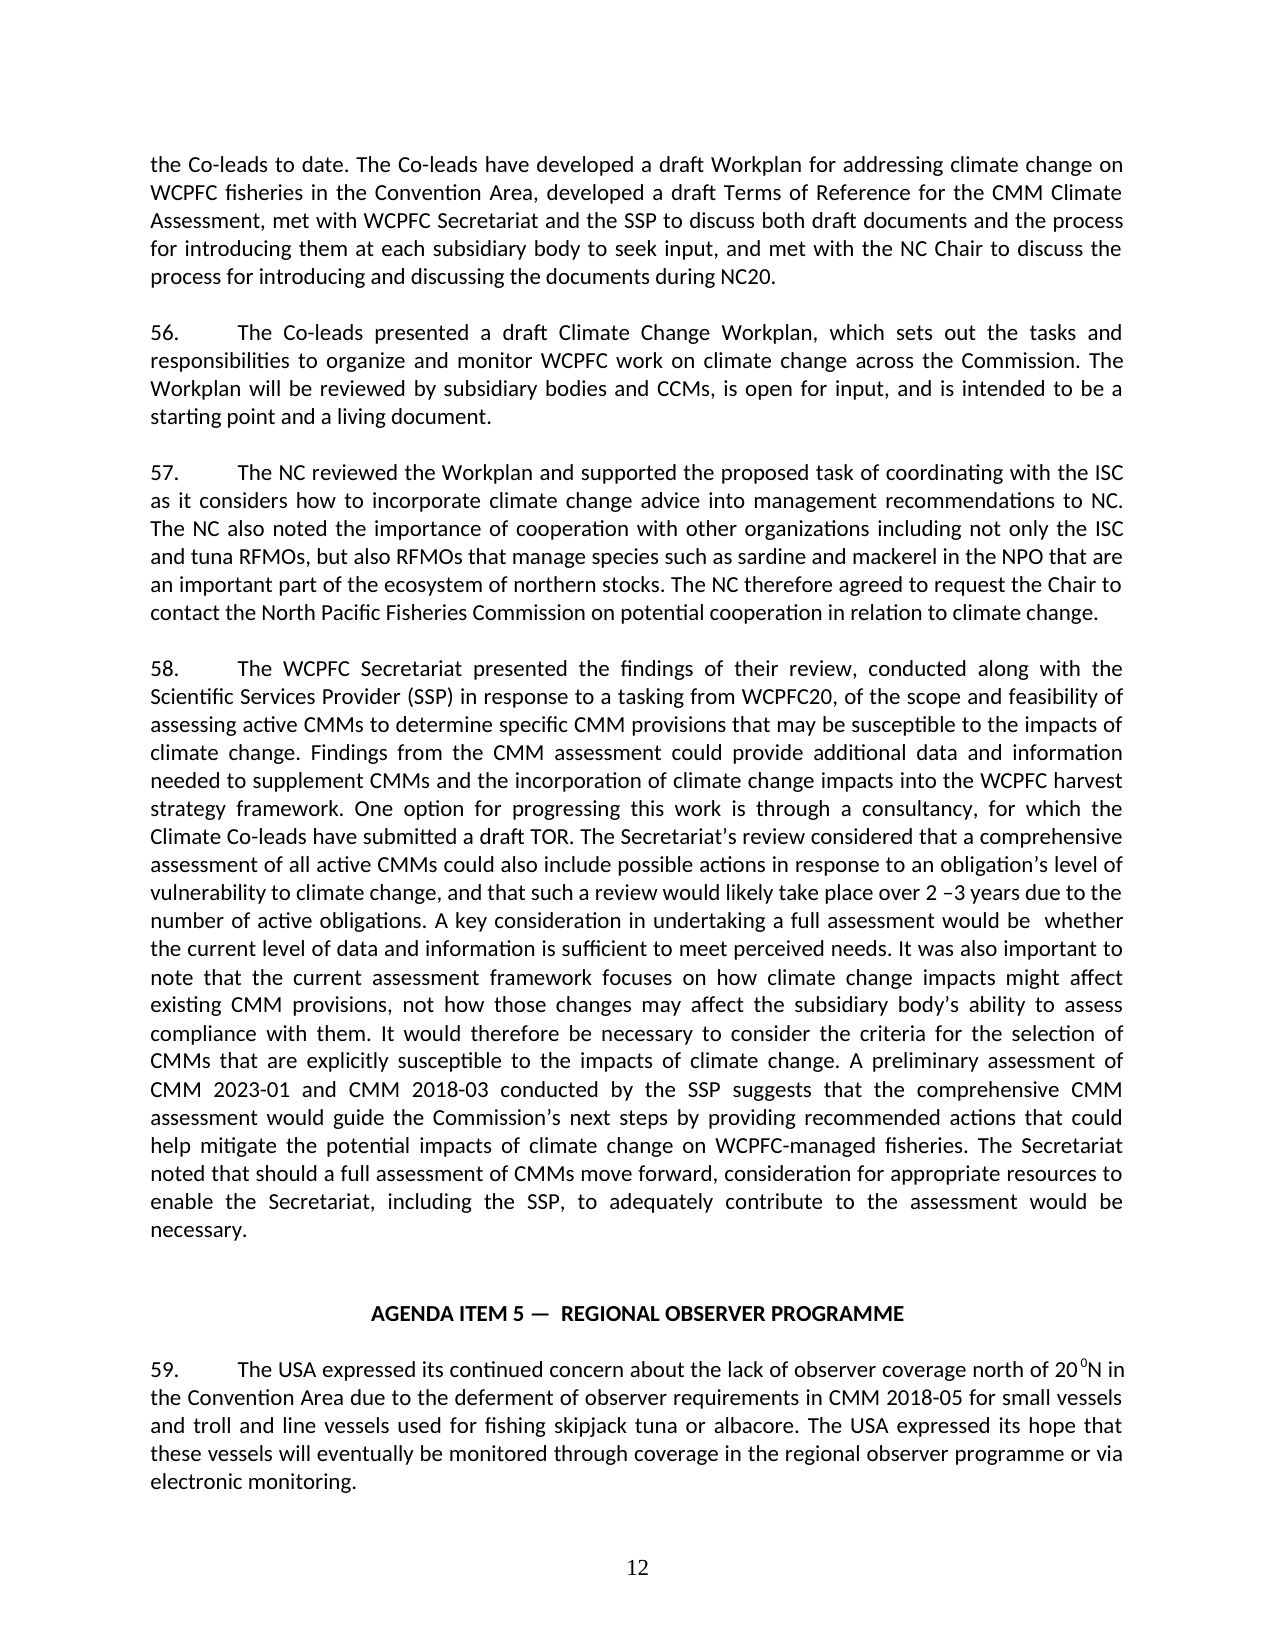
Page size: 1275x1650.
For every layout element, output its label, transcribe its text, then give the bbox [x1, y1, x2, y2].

list The WCPFC Secretariat presented the findings of their review, conducted along with the Scientific Services Provider (SSP) in response to a tasking from WCPFC20, of the scope and feasibility of assessing active CMMs to determine specific CMM provisions that may be susceptible to the impacts of climate change. Findings from the CMM assessment could provide additional data and information needed to supplement CMMs and the incorporation of climate change impacts into the WCPFC harvest strategy framework. One option for progressing this work is through a consultancy, for which the Climate Co-leads have submitted a draft TOR. The Secretariat’s review considered that a comprehensive assessment of all active CMMs could also include possible actions in response to an obligation’s level of vulnerability to climate change, and that such a review would likely take place over 2 –3 years due to the number of active obligations. A key consideration in undertaking a full assessment would be whether the current level of data and information is sufficient to meet perceived needs. It was also important to note that the current assessment framework focuses on how climate change impacts might affect existing CMM provisions, not how those changes may affect the subsidiary body’s ability to assess compliance with them. It would therefore be necessary to consider the criteria for the selection of CMMs that are explicitly susceptible to the impacts of climate change. A preliminary assessment of CMM 2023-01 and CMM 2018-03 conducted by the SSP suggests that the comprehensive CMM assessment would guide the Commission’s next steps by providing recommended actions that could help mitigate the potential impacts of climate change on WCPFC-managed fisheries. The Secretariat noted that should a full assessment of CMMs move forward, consideration for appropriate resources to enable the Secretariat, including the SSP, to adequately contribute to the assessment would be necessary. [150, 654, 1125, 1243]
list The NC reviewed the Workplan and supported the proposed task of coordinating with the ISC as it considers how to incorporate climate change advice into management recommendations to NC. The NC also noted the importance of cooperation with other organizations including not only the ISC and tuna RFMOs, but also RFMOs that manage species such as sardine and mackerel in the NPO that are an important part of the ecosystem of northern stocks. The NC therefore agreed to request the Chair to contact the North Pacific Fisheries Commission on potential cooperation in relation to climate change. [150, 458, 1125, 626]
list The USA expressed its continued concern about the lack of observer coverage north of 200N in the Convention Area due to the deferment of observer requirements in CMM 2018-05 for small vessels and troll and line vessels used for fishing skipjack tuna or albacore. The USA expressed its hope that these vessels will eventually be monitored through coverage in the regional observer programme or via electronic monitoring. [150, 1355, 1125, 1495]
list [150, 150, 1125, 290]
list The Co-leads presented a draft Climate Change Workplan, which sets out the tasks and responsibilities to organize and monitor WCPFC work on climate change across the Commission. The Workplan will be reviewed by subsidiary bodies and CCMs, is open for input, and is intended to be a starting point and a living document. [150, 318, 1125, 430]
subtitle Regional observer programme [150, 1299, 1125, 1327]
